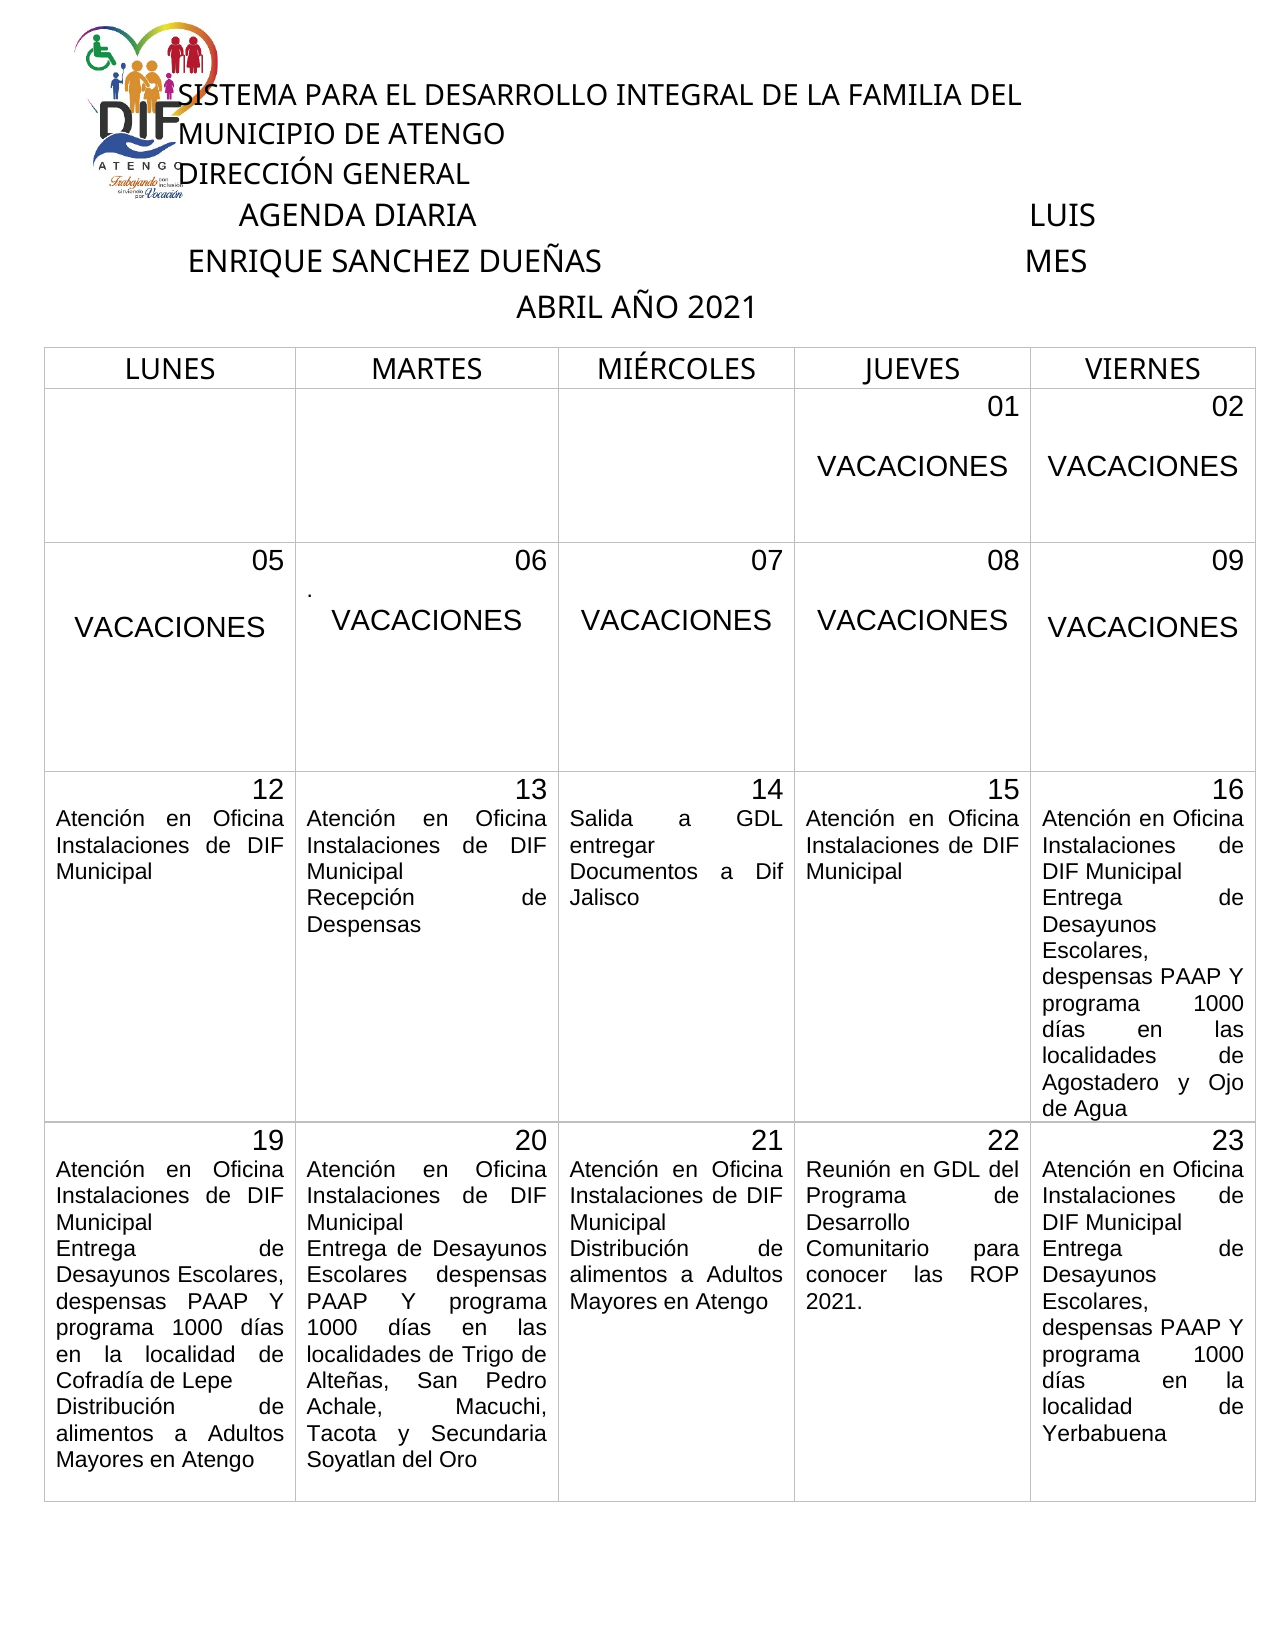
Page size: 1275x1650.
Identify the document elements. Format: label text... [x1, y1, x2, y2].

table_header LUNES [45, 348, 295, 388]
table_cell 23 Atención en Oficina Instalaciones de DIF Municipal Entrega de Desayunos Escolares, despensas PAAP Y programa 1000 días en la localidad de Yerbabuena [1031, 1123, 1255, 1501]
table_cell 08 VACACIONES [795, 543, 1030, 771]
table_cell [296, 389, 558, 542]
table_cell 07 VACACIONES [559, 543, 794, 771]
table_cell 16 Atención en Oficina Instalaciones de DIF Municipal Entrega de Desayunos Escolares, despensas PAAP Y programa 1000 días en las localidades de Agostadero y Ojo de Agua [1031, 772, 1255, 1121]
table_cell 19 Atención en Oficina Instalaciones de DIF Municipal Entrega de Desayunos Escolares, despensas PAAP Y programa 1000 días en la localidad de Cofradía de Lepe Distribución de alimentos a Adultos Mayores en Atengo [45, 1123, 295, 1501]
table_cell 14 Salida a GDL entregar Documentos a Dif Jalisco [559, 772, 794, 1121]
table_header MIÉRCOLES [559, 348, 794, 388]
table_cell 13 Atención en Oficina Instalaciones de DIF Municipal Recepción de Despensas [296, 772, 558, 1121]
table_cell 06 . VACACIONES [296, 543, 558, 771]
table_cell 20 Atención en Oficina Instalaciones de DIF Municipal Entrega de Desayunos Escolares despensas PAAP Y programa 1000 días en las localidades de Trigo de Alteñas, San Pedro Achale, Macuchi, Tacota y Secundaria Soyatlan del Oro [296, 1123, 558, 1501]
table_cell 21 Atención en Oficina Instalaciones de DIF Municipal Distribución de alimentos a Adultos Mayores en Atengo [559, 1123, 794, 1501]
table_cell [45, 389, 295, 542]
table_cell 09 VACACIONES [1031, 543, 1255, 771]
table_header JUEVES [795, 348, 1030, 388]
table_cell 05 VACACIONES [45, 543, 295, 771]
table_cell 02 VACACIONES [1031, 389, 1255, 542]
table_cell 12 Atención en Oficina Instalaciones de DIF Municipal [45, 772, 295, 1121]
picture [213, 165, 218, 173]
table_cell 01 VACACIONES [795, 389, 1030, 542]
picture [74, 22, 218, 199]
table_header MARTES [296, 348, 558, 388]
table_cell 15 Atención en Oficina Instalaciones de DIF Municipal [795, 772, 1030, 1121]
table_header VIERNES [1031, 348, 1255, 388]
text AGENDA DIARIA LUIS ENRIQUE SANCHEZ DUEÑAS MES ABRIL AÑO 2021 [177, 193, 1098, 327]
table_cell [559, 389, 794, 542]
table_cell 22 Reunión en GDL del Programa de Desarrollo Comunitario para conocer las ROP 2021. [795, 1123, 1030, 1501]
